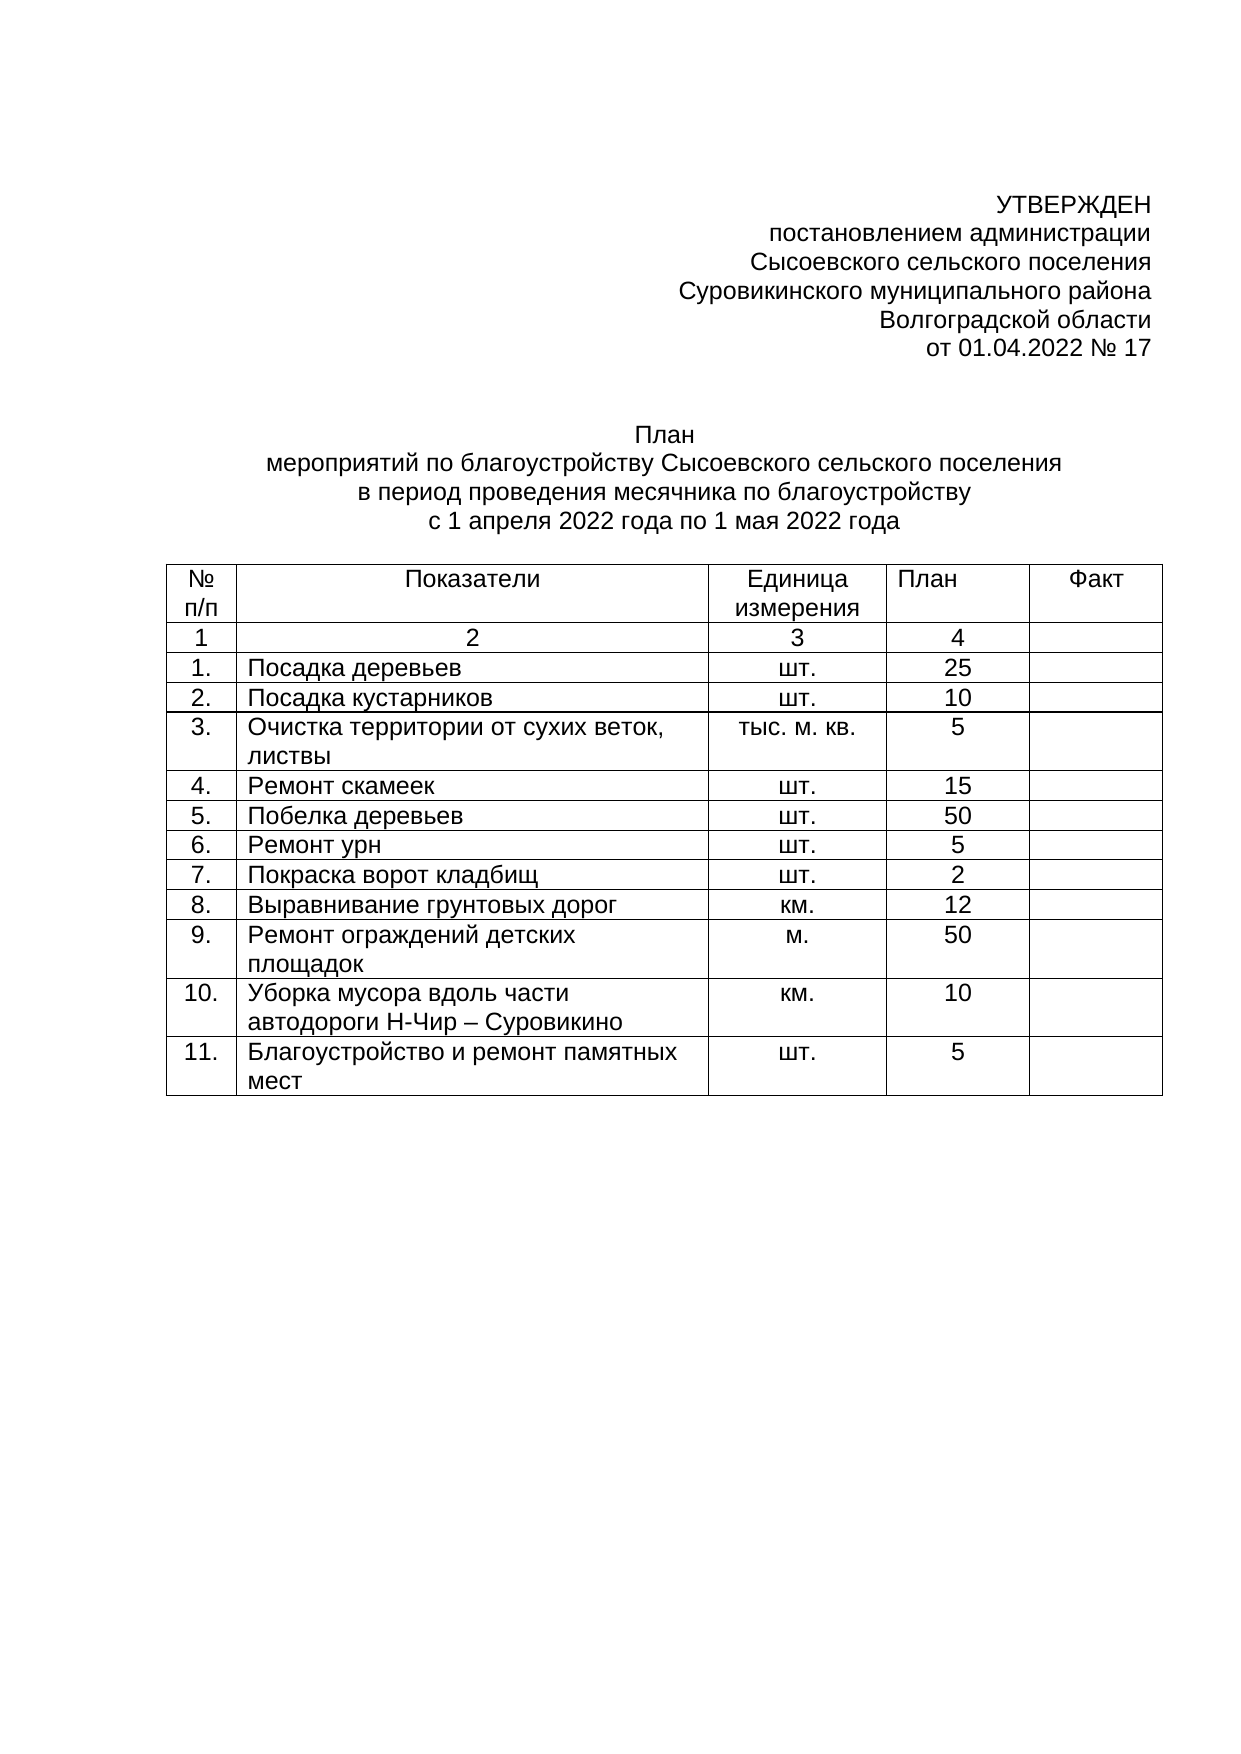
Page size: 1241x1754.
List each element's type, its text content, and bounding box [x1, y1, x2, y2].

table_cell 5 [887, 713, 1029, 770]
table_cell Покраска ворот кладбищ [237, 860, 708, 889]
table_header Показатели [237, 565, 708, 622]
table_cell 25 [887, 653, 1029, 682]
table_cell 8. [167, 890, 236, 919]
table_cell [1030, 683, 1162, 711]
text постановлением администрации [177, 218, 1152, 247]
table_cell 50 [887, 801, 1029, 829]
table_cell Ремонт ограждений детских площадок [237, 920, 708, 977]
table_header План [887, 565, 1029, 622]
table_cell 2. [167, 683, 236, 711]
table_cell 12 [887, 890, 1029, 919]
table_header Факт [1030, 565, 1162, 622]
table_cell [1030, 771, 1162, 800]
table_cell [1030, 831, 1162, 859]
table_cell шт. [709, 860, 886, 889]
table_cell Уборка мусора вдоль части автодороги Н-Чир – Суровикино [237, 979, 708, 1036]
table_cell [1030, 653, 1162, 682]
table_cell 1 [167, 623, 236, 652]
table_cell 4 [887, 623, 1029, 652]
table_header № п/п [167, 565, 236, 622]
text Сысоевского сельского поселения [177, 247, 1152, 276]
table_cell [1030, 860, 1162, 889]
table_cell 4. [167, 771, 236, 800]
table_cell 9. [167, 920, 236, 977]
table_cell тыс. м. кв. [709, 713, 886, 770]
table_cell км. [709, 979, 886, 1036]
table_cell 10 [887, 979, 1029, 1036]
table_cell Очистка территории от сухих веток, листвы [237, 713, 708, 770]
table_cell 1. [167, 653, 236, 682]
table_cell [1030, 713, 1162, 770]
text от 01.04.2022 № 17 [177, 333, 1152, 362]
table_cell 15 [887, 771, 1029, 800]
table_cell 7. [167, 860, 236, 889]
table_cell м. [709, 920, 886, 977]
table_cell [1030, 623, 1162, 652]
table_cell Посадка кустарников [237, 683, 708, 711]
text с 1 апреля 2022 года по 1 мая 2022 года [177, 506, 1152, 535]
table_header Единица измерения [709, 565, 886, 622]
table_cell шт. [709, 771, 886, 800]
table_cell [1030, 979, 1162, 1036]
table_cell 3. [167, 713, 236, 770]
table_cell 2 [887, 860, 1029, 889]
table_cell 50 [887, 920, 1029, 977]
table_cell 11. [167, 1037, 236, 1094]
table_cell Выравнивание грунтовых дорог [237, 890, 708, 919]
table_cell [1030, 1037, 1162, 1094]
table_cell Побелка деревьев [237, 801, 708, 829]
table_cell 3 [709, 623, 886, 652]
table_cell Ремонт урн [237, 831, 708, 859]
text Волгоградской области [177, 305, 1152, 333]
text План [177, 420, 1152, 448]
table_cell шт. [709, 1037, 886, 1094]
table_cell шт. [709, 653, 886, 682]
text в период проведения месячника по благоустройству [177, 477, 1152, 506]
table_cell шт. [709, 683, 886, 711]
table_cell 2 [237, 623, 708, 652]
table_cell 5 [887, 831, 1029, 859]
table_cell [1030, 801, 1162, 829]
text Суровикинского муниципального района [177, 276, 1152, 305]
table_cell Благоустройство и ремонт памятных мест [237, 1037, 708, 1094]
table_cell 10. [167, 979, 236, 1036]
table_cell 5. [167, 801, 236, 829]
table_cell Ремонт скамеек [237, 771, 708, 800]
table_cell [1030, 920, 1162, 977]
text мероприятий по благоустройству Сысоевского сельского поселения [177, 448, 1152, 477]
table_cell шт. [709, 831, 886, 859]
table_cell км. [709, 890, 886, 919]
table_cell шт. [709, 801, 886, 829]
table_cell 5 [887, 1037, 1029, 1094]
table_cell 10 [887, 683, 1029, 711]
table_cell Посадка деревьев [237, 653, 708, 682]
table_cell 6. [167, 831, 236, 859]
table_cell [1030, 890, 1162, 919]
text УТВЕРЖДЕН [177, 190, 1152, 218]
